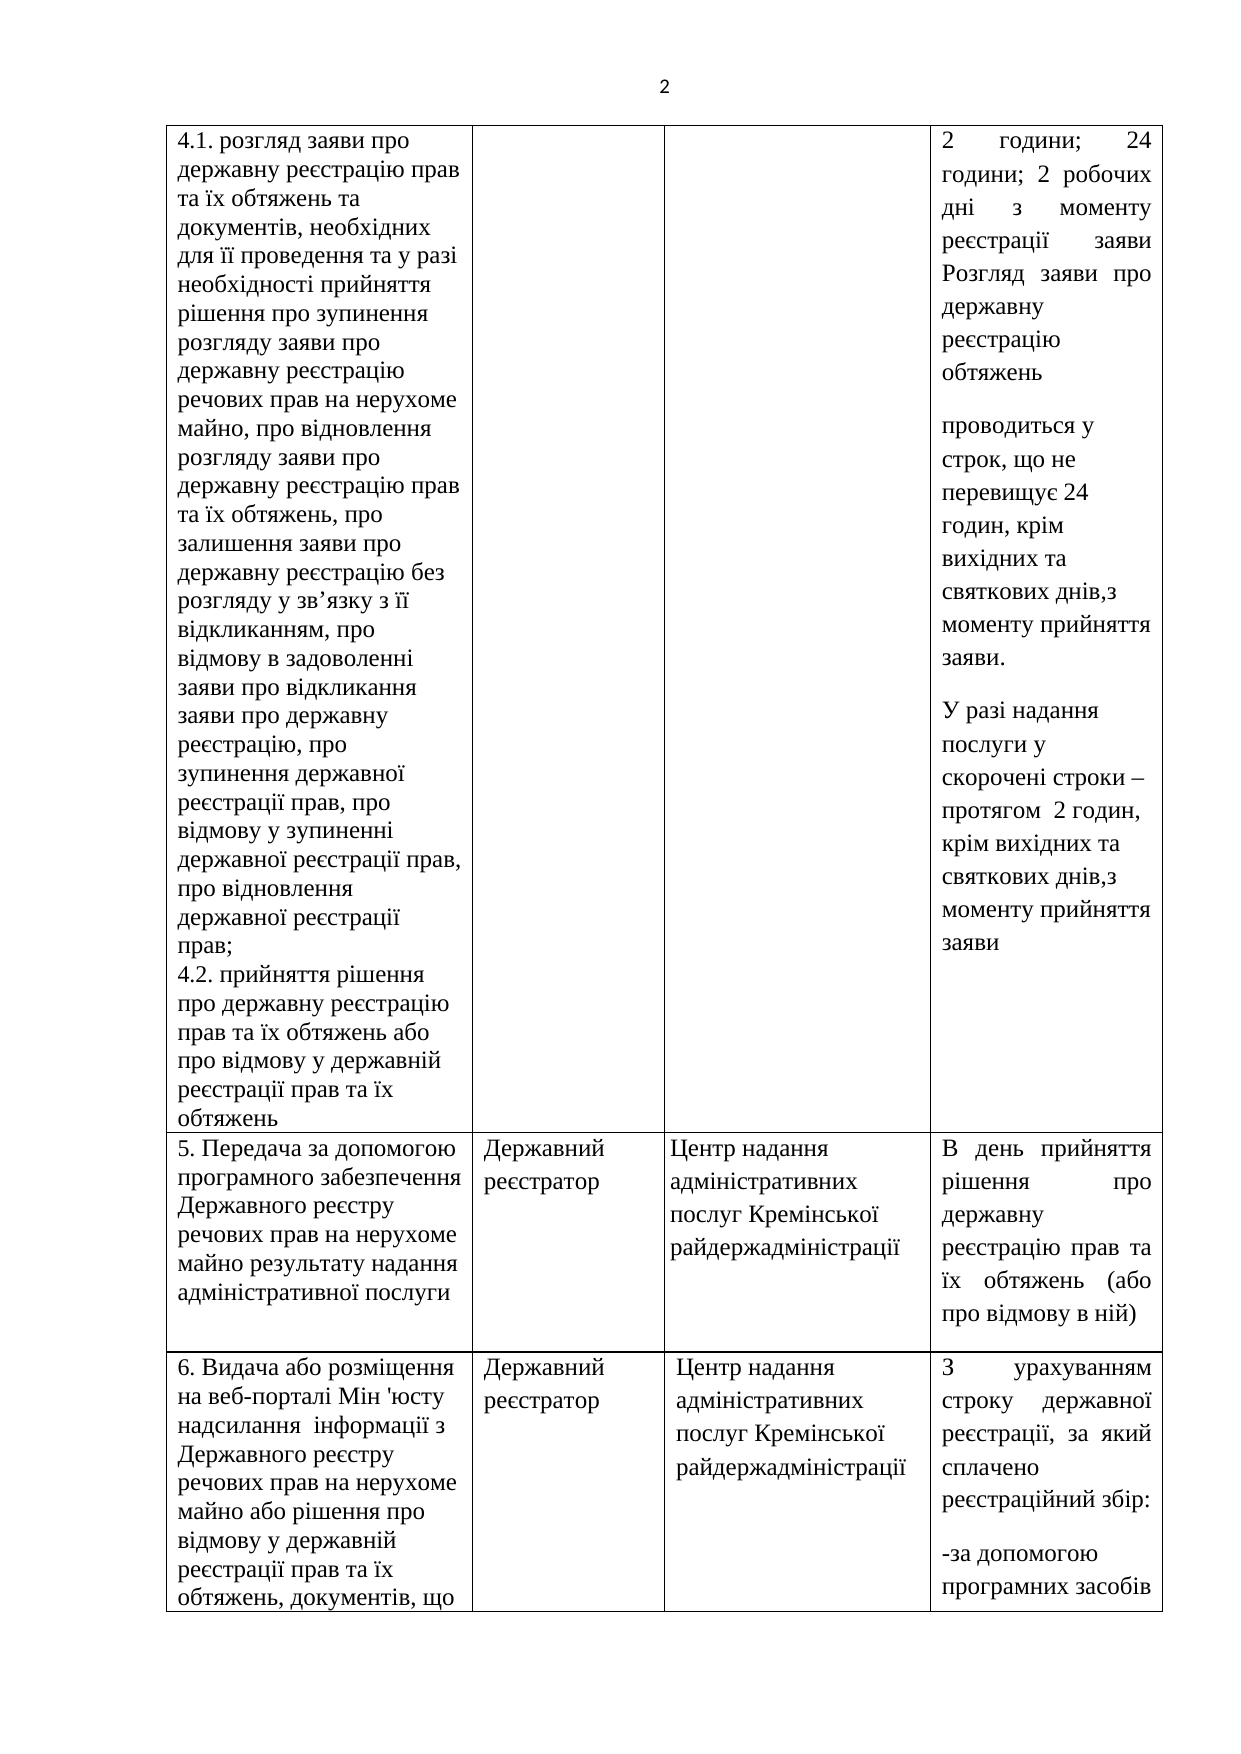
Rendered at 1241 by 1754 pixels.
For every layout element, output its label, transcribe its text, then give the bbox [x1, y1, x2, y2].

table_cell 5. Передача за допомогою програмного забезпечення Державного реєстру речових прав на нерухоме майно результату надання адміністративної послуги [167, 1133, 472, 1351]
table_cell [665, 1353, 930, 1611]
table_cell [473, 126, 664, 1132]
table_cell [473, 1353, 664, 1611]
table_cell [665, 126, 930, 1132]
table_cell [167, 1353, 472, 1611]
table_cell 4.1. розгляд заяви про державну реєстрацію прав та їх обтяжень та документів, необхідних для її проведення та у разі необхідності прийняття рішення про зупинення розгляду заяви про державну реєстрацію речових прав на нерухоме майно, про відновлення розгляду заяви про державну реєстрацію прав та їх обтяжень, про залишення заяви про державну реєстрацію без розгляду у зв’язку з її відкликанням, про відмову в задоволенні заяви про відкликання заяви про державну реєстрацію, про зупинення державної реєстрації прав, про відмову у зупиненні державної реєстрації прав, про відновлення державної реєстрації прав; 4.2. прийняття рішення про державну реєстрацію прав та їх обтяжень або про відмову у державній реєстрації прав та їх обтяжень [167, 126, 472, 1132]
table_cell Державний реєстратор [473, 1133, 664, 1351]
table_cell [931, 1353, 1162, 1611]
table_cell В день прийняття рішення про державну реєстрацію прав та їх обтяжень (або про відмову в ній) [931, 1133, 1162, 1351]
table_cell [931, 126, 1162, 1132]
table_cell Центр надання адміністративних послуг Кремінської райдержадміністрації [665, 1133, 930, 1351]
